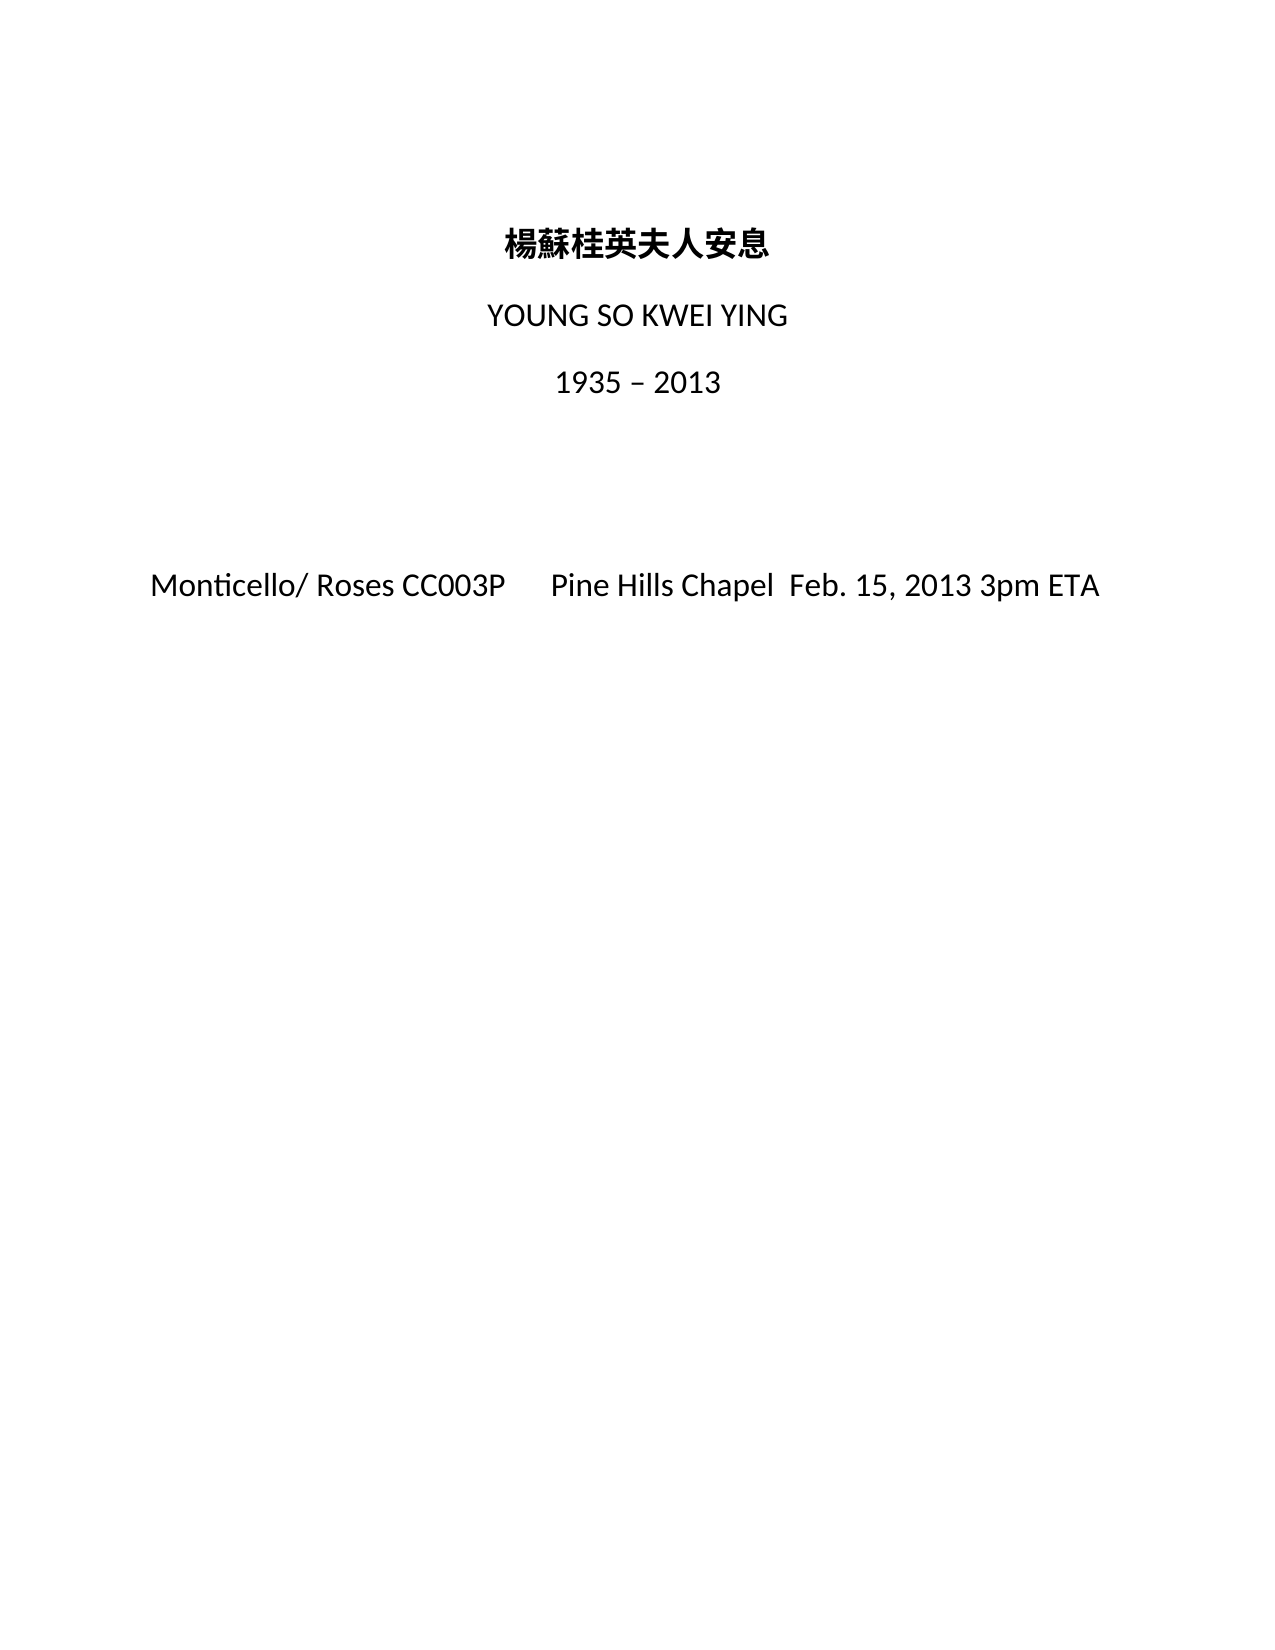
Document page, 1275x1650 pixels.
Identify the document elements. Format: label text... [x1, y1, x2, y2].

text YOUNG SO KWEI YING [150, 294, 1125, 334]
text 楊蘇桂英夫人安息 [150, 218, 1125, 266]
text Monticello/ Roses CC003P Pine Hills Chapel Feb. 15, 2013 3pm ETA [150, 564, 1125, 605]
text 1935 – 2013 [150, 361, 1125, 402]
